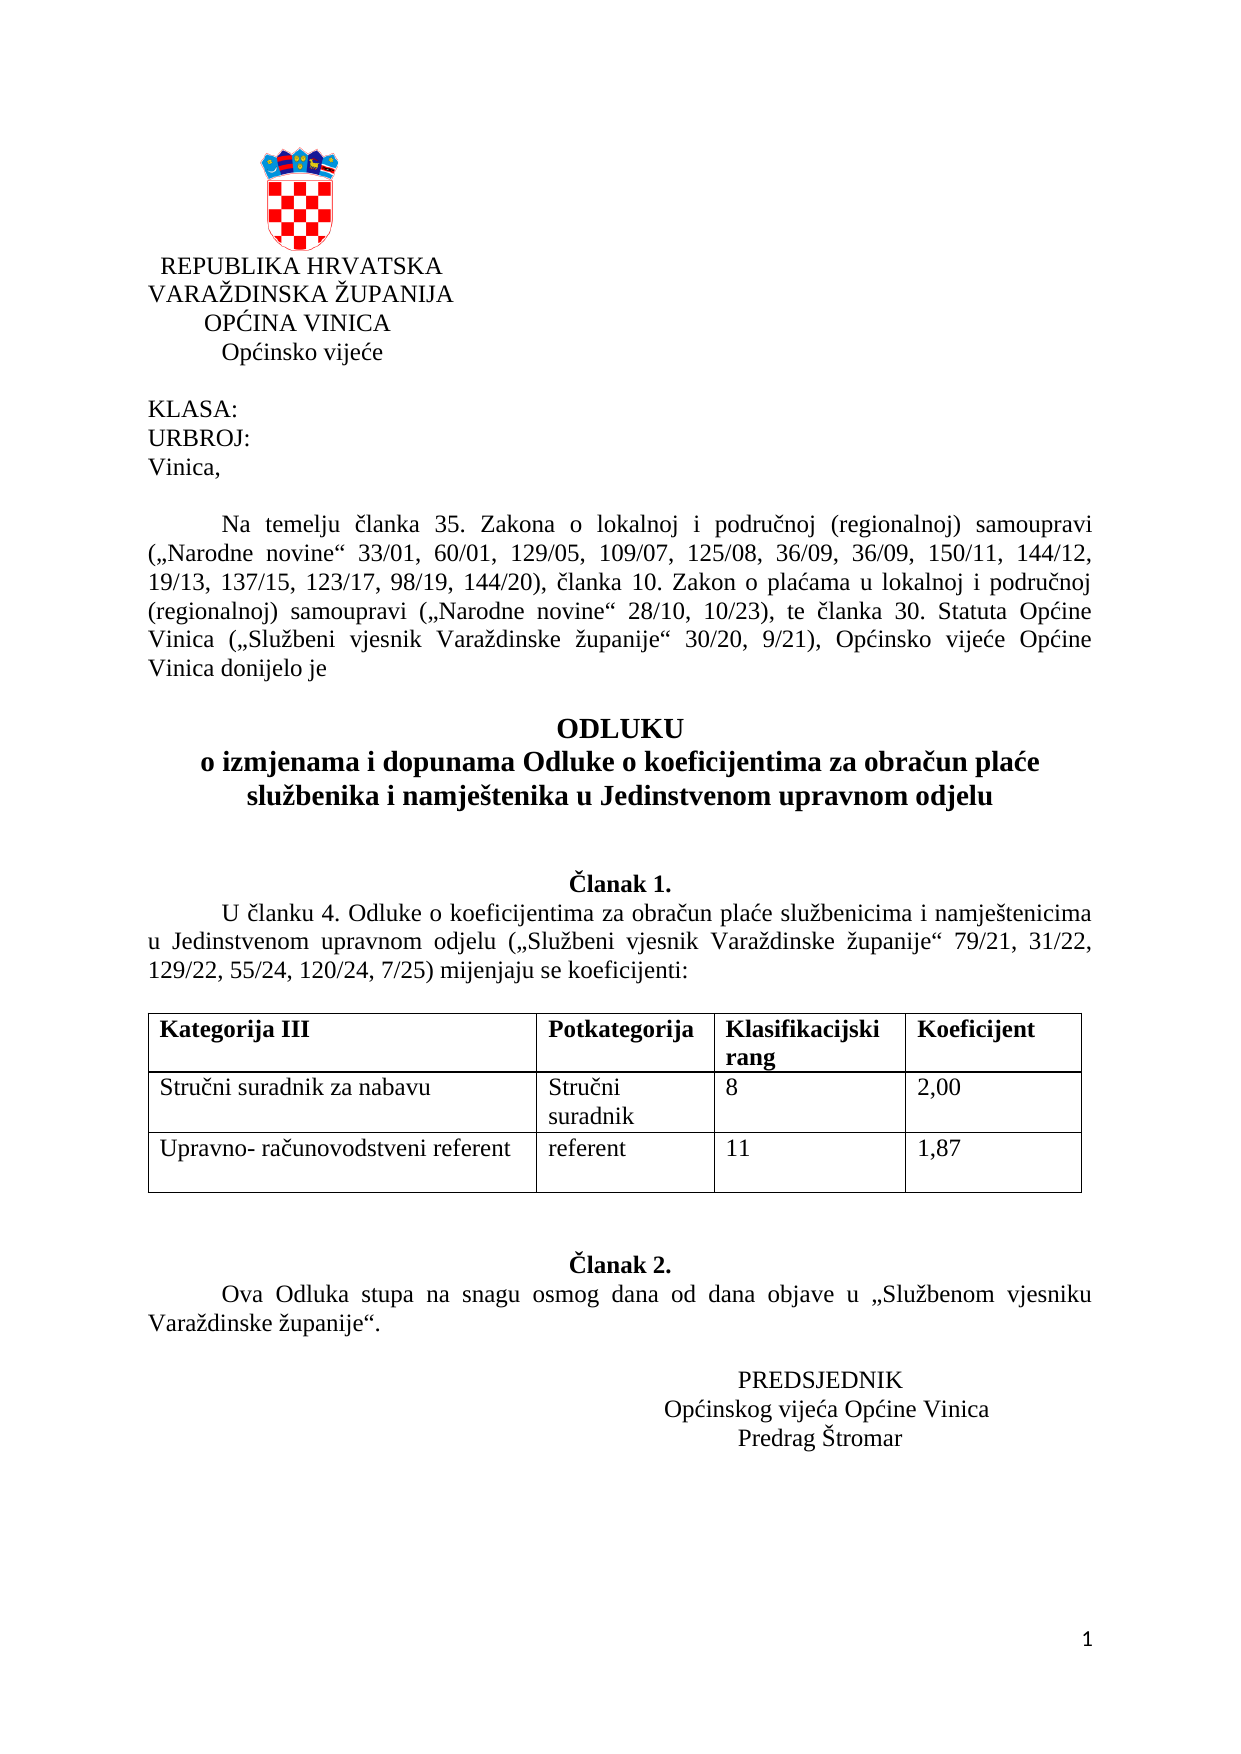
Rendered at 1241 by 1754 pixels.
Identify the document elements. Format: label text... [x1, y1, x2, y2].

text PREDSJEDNIK [148, 1366, 1093, 1394]
text Članak 1. [148, 869, 1093, 898]
picture [260, 147, 339, 251]
text REPUBLIKA HRVATSKA [148, 251, 1093, 279]
text o izmjenama i dopunama Odluke o koeficijentima za obračun plaće službenika i namještenika u Jedinstvenom upravnom odjelu [148, 744, 1093, 811]
text Općinskog vijeća Općine Vinica [148, 1394, 1093, 1423]
text Predrag Štromar [148, 1423, 1093, 1452]
text KLASA: [148, 394, 1093, 423]
table_cell 2,00 [906, 1073, 1081, 1132]
text Općinsko vijeće [148, 337, 1093, 366]
table_header Kategorija III [149, 1014, 536, 1071]
table_header Koeficijent [906, 1014, 1081, 1071]
table_cell 1,87 [906, 1133, 1081, 1192]
table_header Potkategorija [537, 1014, 714, 1071]
table_cell 11 [715, 1133, 905, 1192]
text ODLUKU [148, 711, 1093, 744]
text OPĆINA VINICA [148, 308, 1093, 337]
text U članku 4. Odluke o koeficijentima za obračun plaće službenicima i namještenicima u Jedinstvenom upravnom odjelu („Službeni vjesnik Varaždinske županije“ 79/21, 31/22, 129/22, 55/24, 120/24, 7/25) mijenjaju se koeficijenti: [148, 898, 1093, 984]
table_cell referent [537, 1133, 714, 1192]
text Članak 2. [148, 1251, 1093, 1279]
table_cell Stručni suradnik za nabavu [149, 1073, 536, 1132]
text VARAŽDINSKA ŽUPANIJA [148, 279, 1093, 308]
text URBROJ: [148, 423, 1093, 452]
table_header Klasifikacijski rang [715, 1014, 905, 1071]
table_cell Stručni suradnik [537, 1073, 714, 1132]
table_cell Upravno- računovodstveni referent [149, 1133, 536, 1192]
table_cell 8 [715, 1073, 905, 1132]
text Vinica, [148, 452, 1093, 481]
text Ova Odluka stupa na snagu osmog dana od dana objave u „Službenom vjesniku Varaždinske županije“. [148, 1279, 1093, 1337]
text Na temelju članka 35. Zakona o lokalnoj i područnoj (regionalnoj) samoupravi („Narodne novine“ 33/01, 60/01, 129/05, 109/07, 125/08, 36/09, 36/09, 150/11, 144/12, 19/13, 137/15, 123/17, 98/19, 144/20), članka 10. Zakon o plaćama u lokalnoj i područnoj (regionalnoj) samoupravi („Narodne novine“ 28/10, 10/23), te članka 30. Statuta Općine Vinica („Službeni vjesnik Varaždinske županije“ 30/20, 9/21), Općinsko vijeće Općine Vinica donijelo je [148, 509, 1093, 682]
